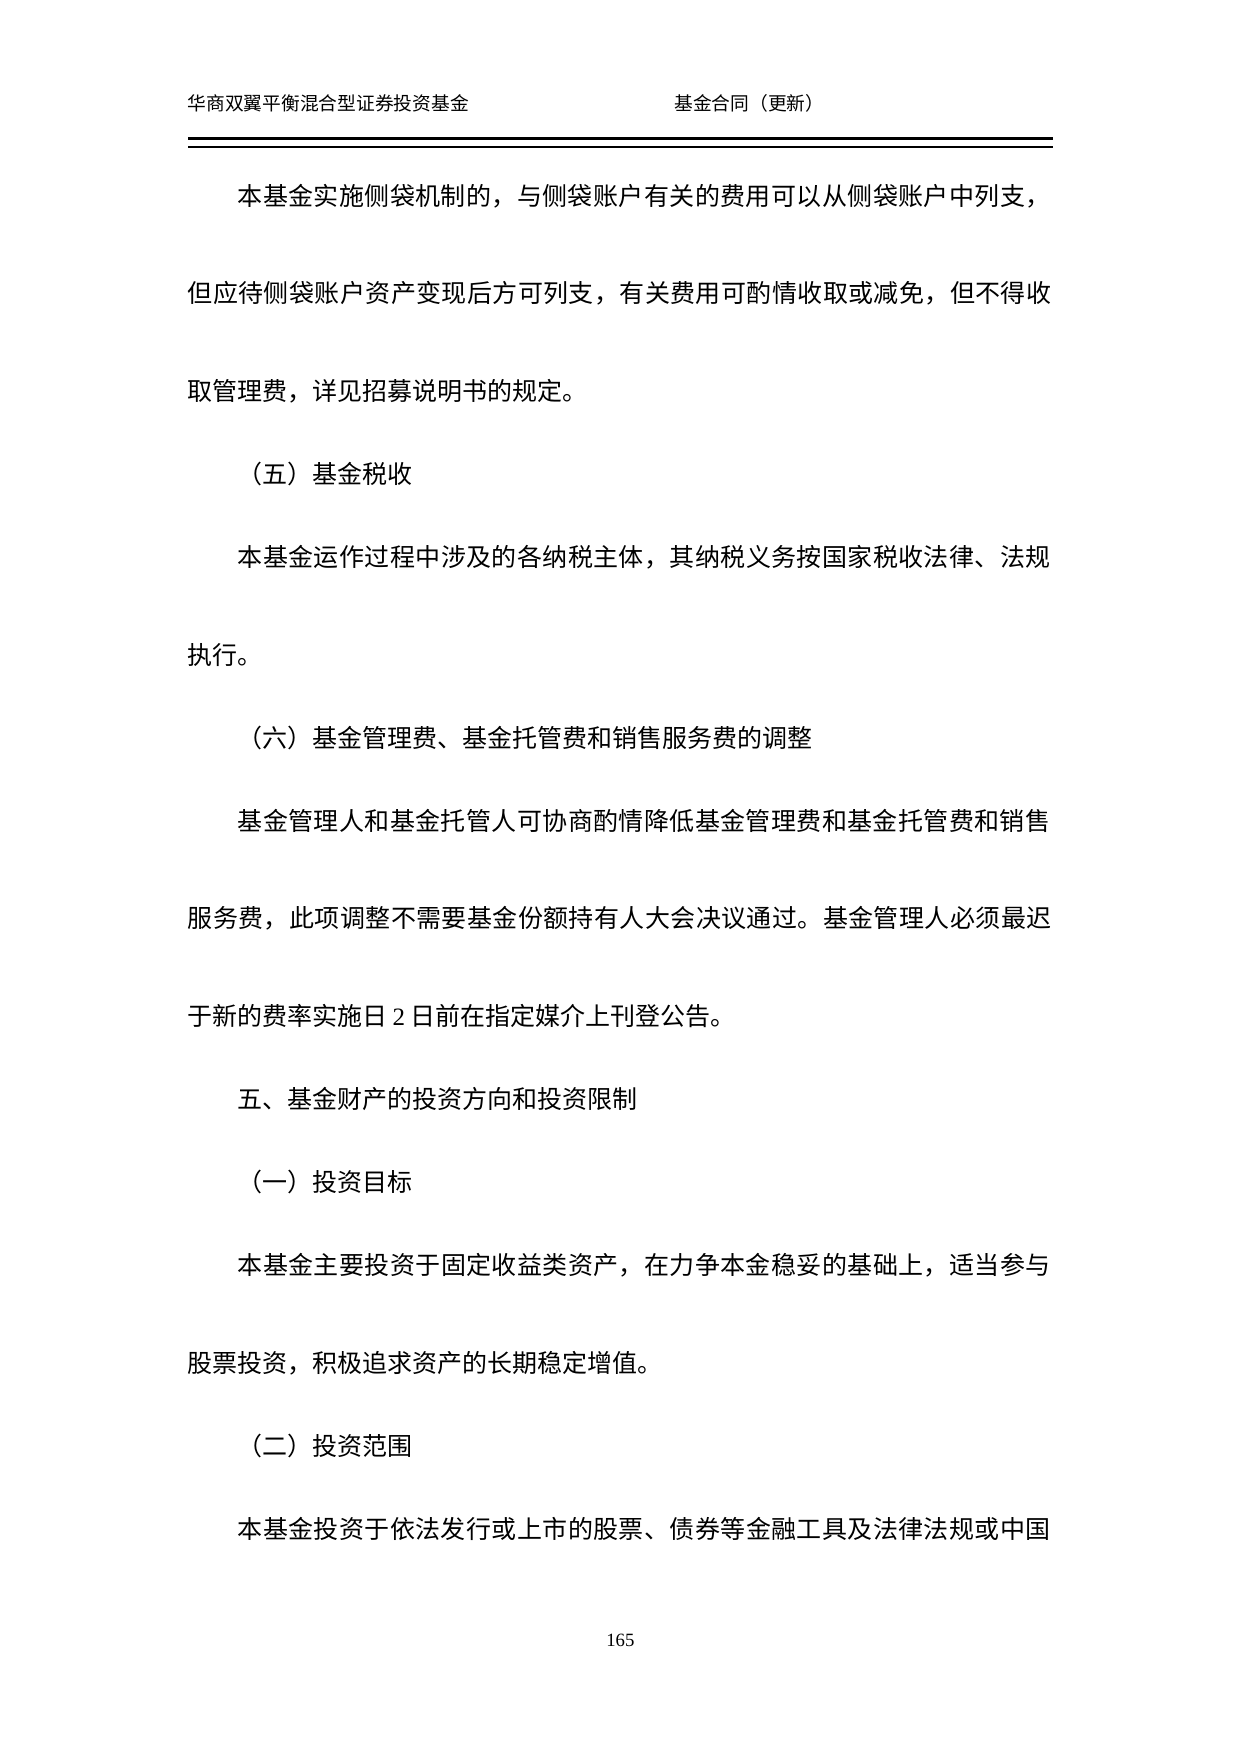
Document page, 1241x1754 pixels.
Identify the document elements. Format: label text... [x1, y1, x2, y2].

text 本基金实施侧袋机制的，与侧袋账户有关的费用可以从侧袋账户中列支，但应待侧袋账户资产变现后方可列支，有关费用可酌情收取或减免，但不得收取管理费，详见招募说明书的规定。 [187, 162, 1053, 422]
text 本基金主要投资于固定收益类资产，在力争本金稳妥的基础上，适当参与股票投资，积极追求资产的长期稳定增值。 [187, 1231, 1053, 1394]
text 基金管理人和基金托管人可协商酌情降低基金管理费和基金托管费和销售服务费，此项调整不需要基金份额持有人大会决议通过。基金管理人必须最迟于新的费率实施日2日前在指定媒介上刊登公告。 [187, 787, 1053, 1047]
text 五、基金财产的投资方向和投资限制 [187, 1065, 1053, 1130]
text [187, 1495, 1053, 1560]
text （六）基金管理费、基金托管费和销售服务费的调整 [187, 704, 1053, 769]
text （二）投资范围 [187, 1412, 1053, 1477]
text （一）投资目标 [187, 1148, 1053, 1213]
text （五）基金税收 [187, 440, 1053, 505]
text 本基金运作过程中涉及的各纳税主体，其纳税义务按国家税收法律、法规执行。 [187, 523, 1053, 686]
